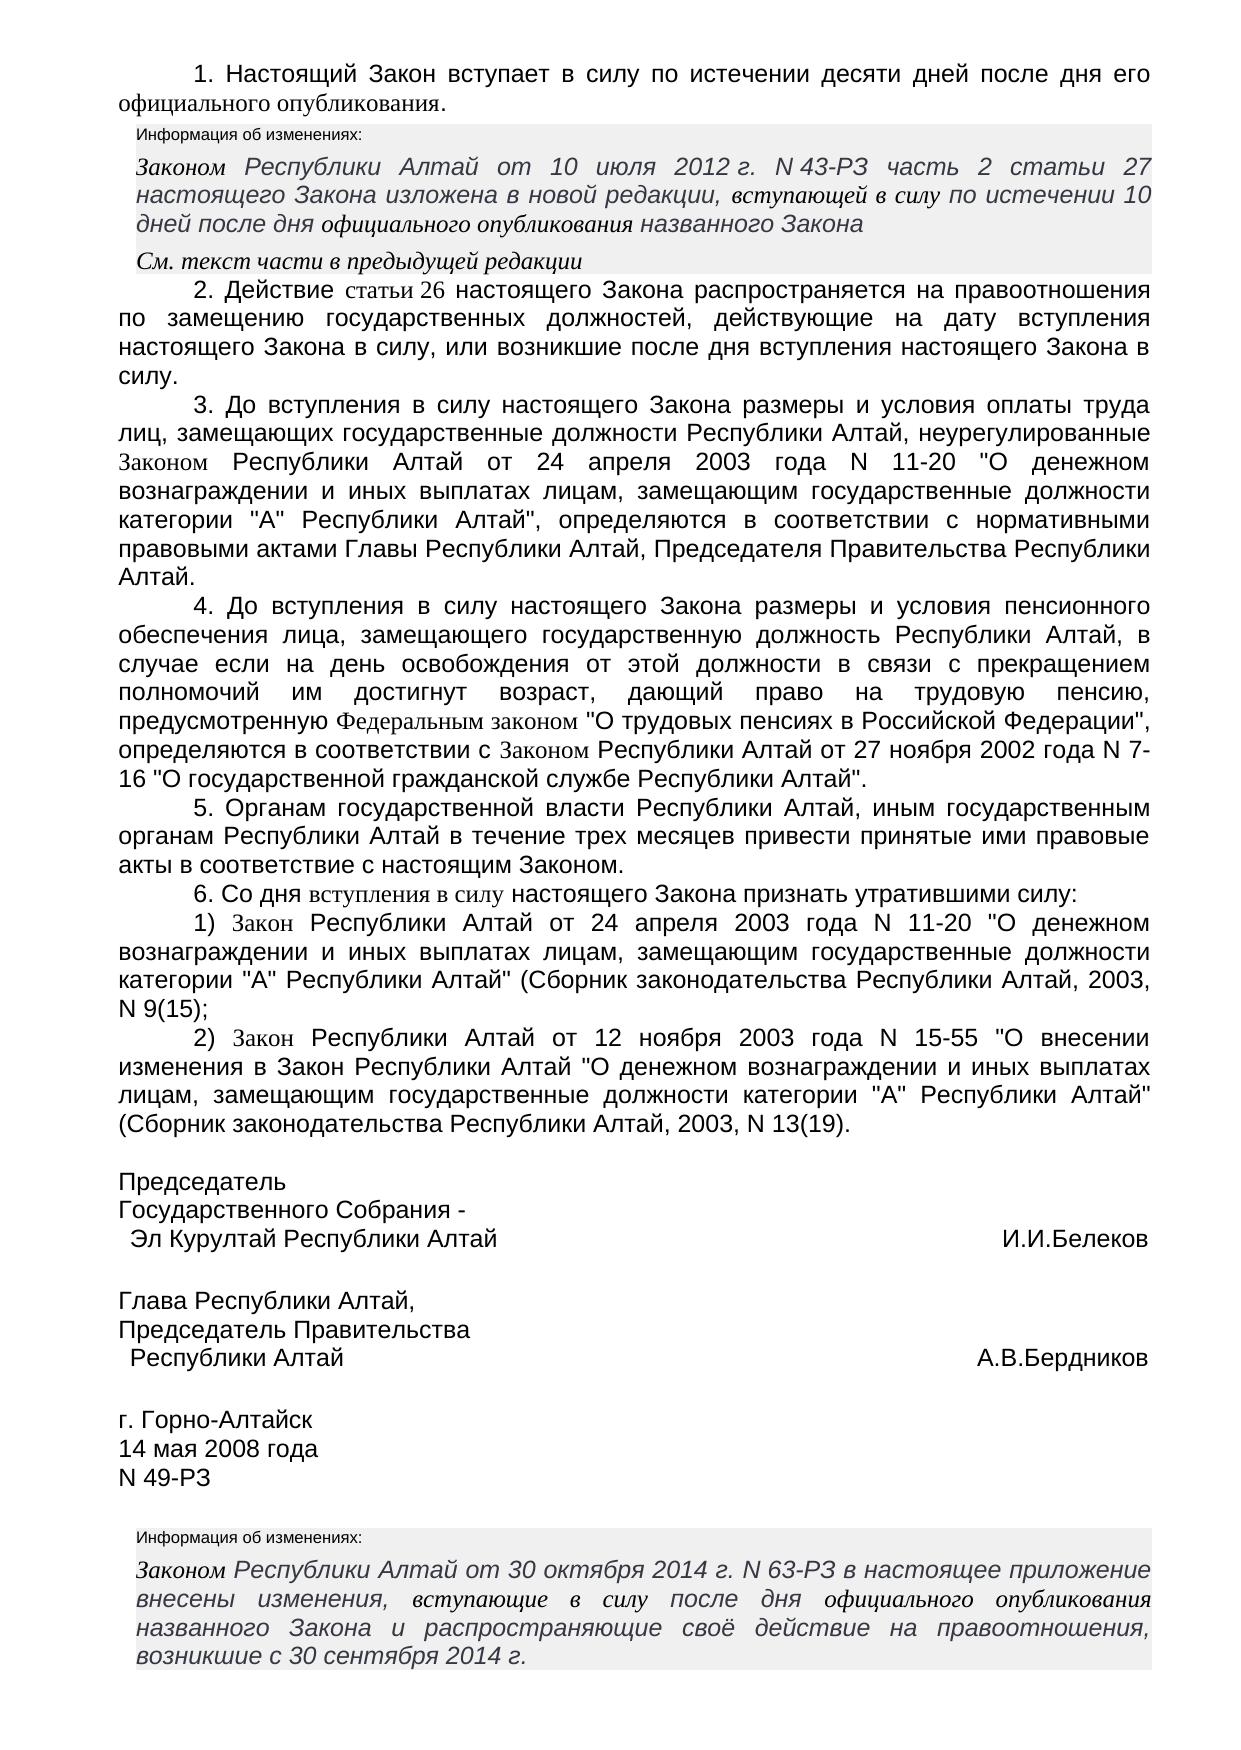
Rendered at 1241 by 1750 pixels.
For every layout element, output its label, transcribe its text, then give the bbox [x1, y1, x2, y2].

text Председатель [118, 1167, 1152, 1195]
text 1) Закон Республики Алтай от 24 апреля 2003 года N 11-20 "О денежном вознаграждении и иных выплатах лицам, замещающим государственные должности категории "А" Республики Алтай" (Сборник законодательства Республики Алтай, 2003, N 9(15); [118, 908, 1152, 1023]
text Законом Республики Алтай от 10 июля 2012 г. N 43-РЗ часть 2 статьи 27 настоящего Закона изложена в новой редакции, вступающей в силу по истечении 10 дней после дня официального опубликования названного Закона [136, 151, 1152, 238]
table_header Эл Курултай Республики Алтай [118, 1224, 813, 1257]
text См. текст части в предыдущей редакции [136, 246, 1152, 274]
text 2. Действие статьи 26 настоящего Закона распространяется на правоотношения по замещению государственных должностей, действующие на дату вступления настоящего Закона в силу, или возникшие после дня вступления настоящего Закона в силу. [118, 274, 1152, 390]
text 3. До вступления в силу настоящего Закона размеры и условия оплаты труда лиц, замещающих государственные должности Республики Алтай, неурегулированные Законом Республики Алтай от 24 апреля 2003 года N 11-20 "О денежном вознаграждении и иных выплатах лицам, замещающим государственные должности категории "А" Республики Алтай", определяются в соответствии с нормативными правовыми актами Главы Республики Алтай, Председателя Правительства Республики Алтай. [118, 390, 1152, 591]
text N 49-РЗ [118, 1463, 1152, 1491]
text 5. Органам государственной власти Республики Алтай, иным государственным органам Республики Алтай в течение трех месяцев привести принятые ими правовые акты в соответствие с настоящим Законом. [118, 792, 1152, 879]
table_header И.И.Белеков [813, 1224, 1160, 1257]
text Государственного Собрания - [118, 1195, 1152, 1224]
text Информация об изменениях: [136, 1528, 1152, 1547]
table_header Республики Алтай [118, 1343, 813, 1376]
text Глава Республики Алтай, [118, 1286, 1152, 1314]
text 14 мая 2008 года [118, 1434, 1152, 1463]
text Законом Республики Алтай от 30 октября 2014 г. N 63-РЗ в настоящее приложение внесены изменения, вступающие в силу после дня официального опубликования названного Закона и распространяющие своё действие на правоотношения, возникшие с 30 сентября 2014 г. [136, 1555, 1152, 1670]
text г. Горно-Алтайск [118, 1405, 1152, 1434]
text 2) Закон Республики Алтай от 12 ноября 2003 года N 15-55 "О внесении изменения в Закон Республики Алтай "О денежном вознаграждении и иных выплатах лицам, замещающим государственные должности категории "А" Республики Алтай" (Сборник законодательства Республики Алтай, 2003, N 13(19). [118, 1023, 1152, 1138]
text 1. Настоящий Закон вступает в силу по истечении десяти дней после дня его официального опубликования. [118, 59, 1152, 117]
text 6. Со дня вступления в силу настоящего Закона признать утратившими силу: [118, 879, 1152, 908]
text 4. До вступления в силу настоящего Закона размеры и условия пенсионного обеспечения лица, замещающего государственную должность Республики Алтай, в случае если на день освобождения от этой должности в связи с прекращением полномочий им достигнут возраст, дающий право на трудовую пенсию, предусмотренную Федеральным законом "О трудовых пенсиях в Российской Федерации", определяются в соответствии с Законом Республики Алтай от 27 ноября 2002 года N 7-16 "О государственной гражданской службе Республики Алтай". [118, 591, 1152, 792]
text Председатель Правительства [118, 1314, 1152, 1343]
table_header А.В.Бердников [813, 1343, 1160, 1376]
text Информация об изменениях: [136, 124, 1152, 144]
